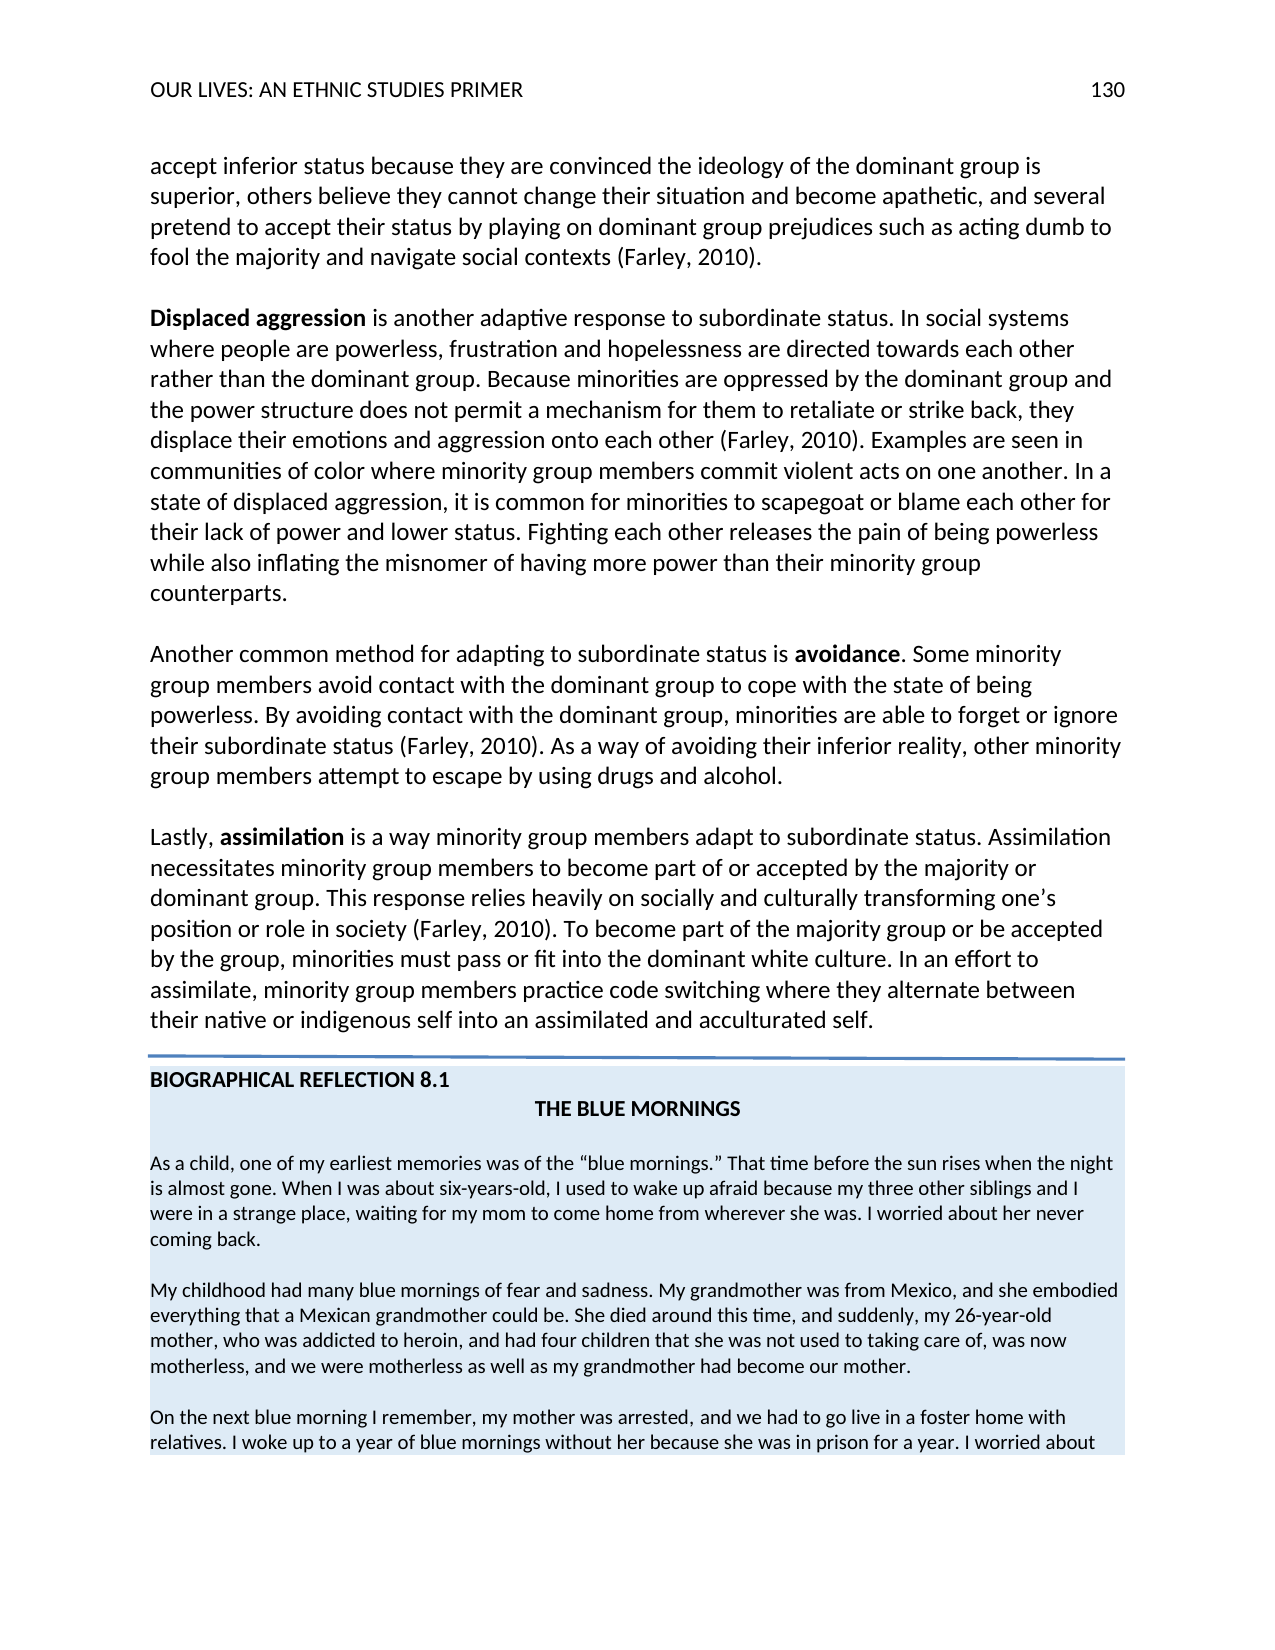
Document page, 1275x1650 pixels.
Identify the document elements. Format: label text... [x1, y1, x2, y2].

text Another common method for adapting to subordinate status is avoidance. Some minority group members avoid contact with the dominant group to cope with the state of being powerless. By avoiding contact with the dominant group, minorities are able to forget or ignore their subordinate status (Farley, 2010). As a way of avoiding their inferior reality, other minority group members attempt to escape by using drugs and alcohol. [150, 638, 1125, 791]
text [150, 1404, 1125, 1455]
text THE BLUE MORNINGS [150, 1094, 1125, 1122]
text As a child, one of my earliest memories was of the “blue mornings.” That time before the sun rises when the night is almost gone. When I was about six-years-old, I used to wake up afraid because my three other siblings and I were in a strange place, waiting for my mom to come home from wherever she was. I worried about her never coming back. [150, 1150, 1125, 1251]
text Displaced aggression is another adaptive response to subordinate status. In social systems where people are powerless, frustration and hopelessness are directed towards each other rather than the dominant group. Because minorities are oppressed by the dominant group and the power structure does not permit a mechanism for them to retaliate or strike back, they displace their emotions and aggression onto each other (Farley, 2010). Examples are seen in communities of color where minority group members commit violent acts on one another. In a state of displaced aggression, it is common for minorities to scapegoat or blame each other for their lack of power and lower status. Fighting each other releases the pain of being powerless while also inflating the misnomer of having more power than their minority group counterparts. [150, 303, 1125, 608]
text My childhood had many blue mornings of fear and sadness. My grandmother was from Mexico, and she embodied everything that a Mexican grandmother could be. She died around this time, and suddenly, my 26-year-old mother, who was addicted to heroin, and had four children that she was not used to taking care of, was now motherless, and we were motherless as well as my grandmother had become our mother. [150, 1277, 1125, 1378]
text BIOGRAPHICAL REFLECTION 8.1 [150, 1066, 1125, 1094]
text Lastly, assimilation is a way minority group members adapt to subordinate status. Assimilation necessitates minority group members to become part of or accepted by the majority or dominant group. This response relies heavily on socially and culturally transforming one’s position or role in society (Farley, 2010). To become part of the majority group or be accepted by the group, minorities must pass or fit into the dominant white culture. In an effort to assimilate, minority group members practice code switching where they alternate between their native or indigenous self into an assimilated and acculturated self. [150, 821, 1125, 1035]
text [150, 150, 1125, 272]
